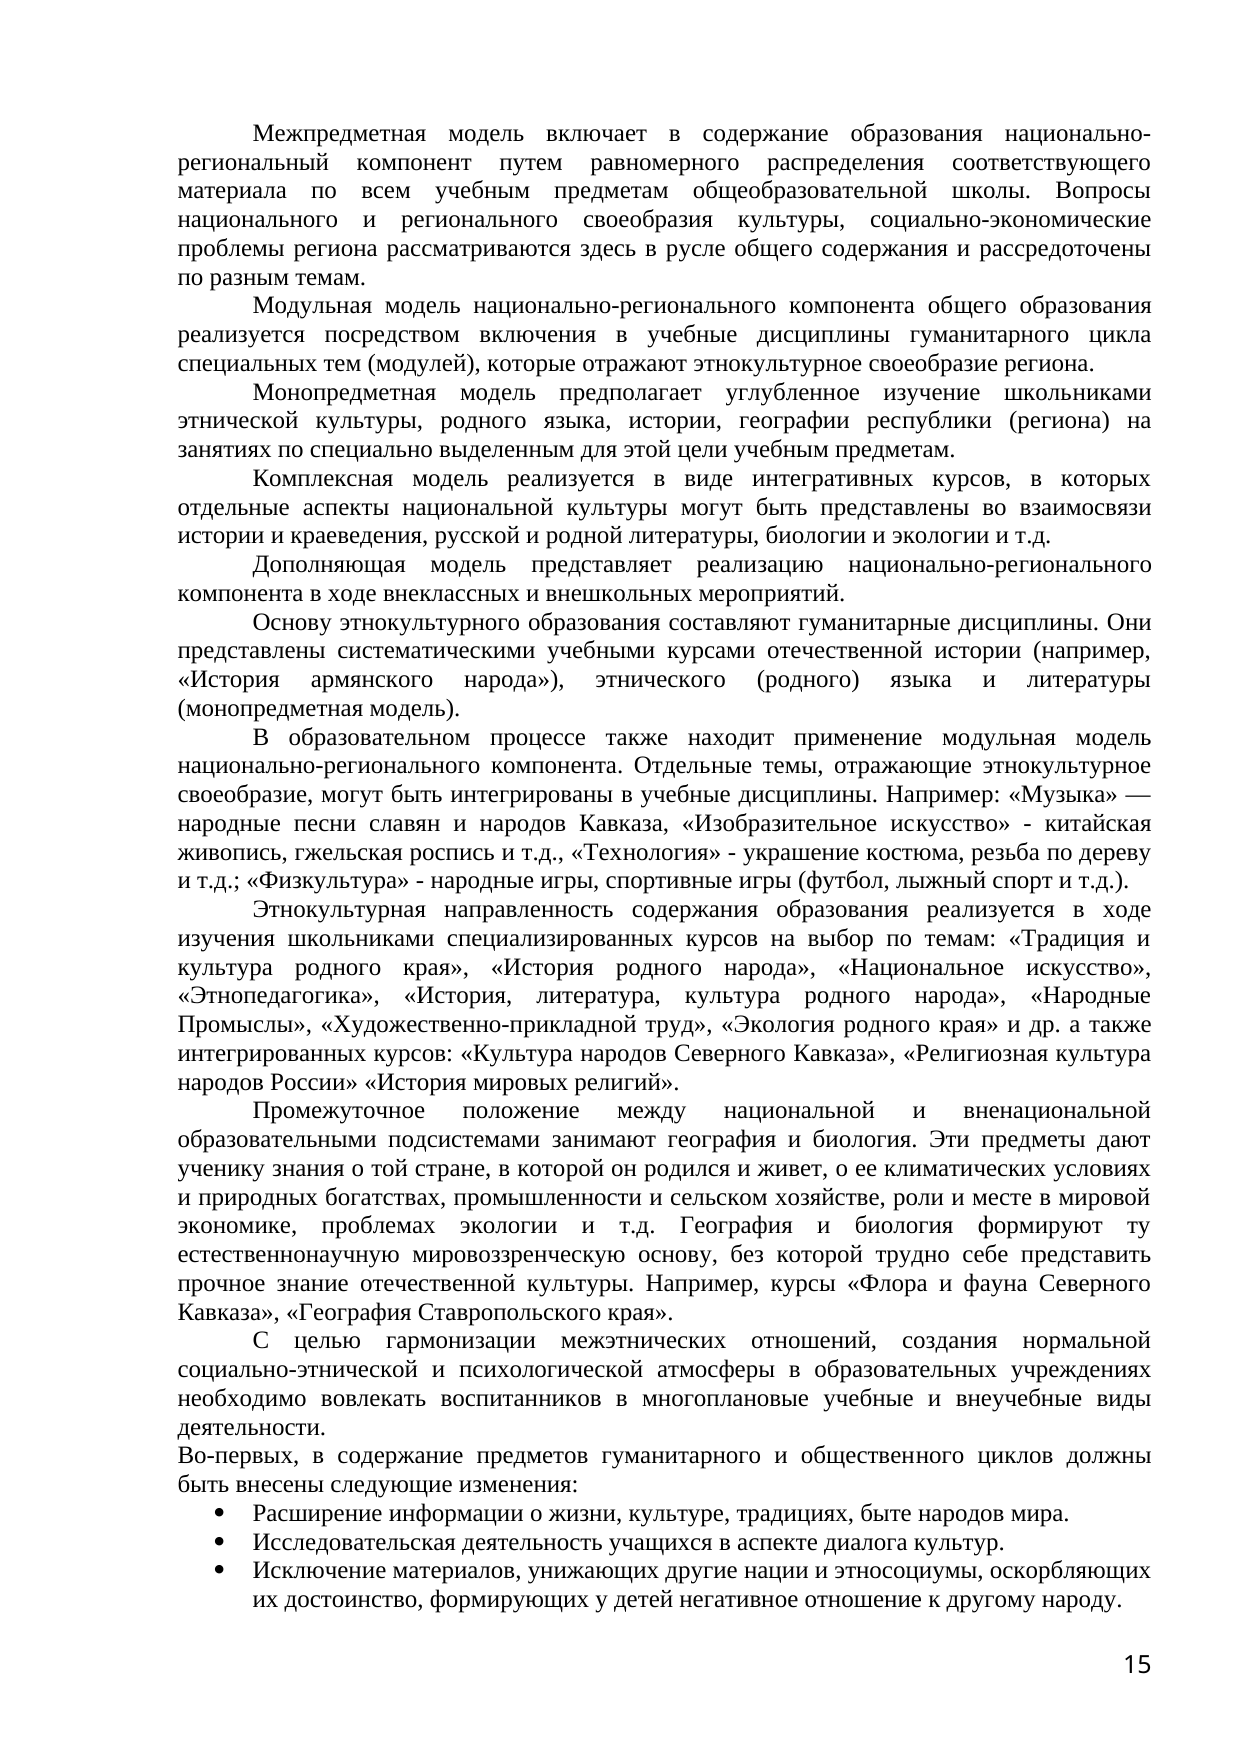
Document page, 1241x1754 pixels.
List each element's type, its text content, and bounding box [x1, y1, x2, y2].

text Во-первых, в содержание предметов гуманитарного и общественного циклов должны быть внесены следующие изменения: [177, 1441, 1152, 1498]
text Монопредметная модель предполагает углубленное изучение школьниками этнической культуры, родного языка, истории, географии республики (региона) на занятиях по специально выделенным для этой цели учебным предметам. [177, 377, 1152, 463]
text Дополняющая модель представляет реализацию национально-регионального компонента в ходе внеклассных и внешкольных мероприятий. [177, 549, 1152, 607]
list Исключение материалов, унижающих другие нации и этносоциумы, оскорбляющих их достоинство, формирующих у детей негативное отношение к другому народу. [215, 1556, 1152, 1613]
list Расширение информации о жизни, культуре, традициях, быте народов мира. [215, 1498, 1152, 1527]
text Этнокультурная направленность содержания образования реализуется в ходе изучения школьниками специализированных курсов на выбор по темам: «Традиция и культура родного края», «История родного народа», «Национальное искусство», «Этнопедагогика», «История, литература, культура родного народа», «Народные Промыслы», «Художественно-прикладной труд», «Экология родного края» и др. а также интегрированных курсов: «Культура народов Северного Кавказа», «Религиозная культура народов России» «История мировых религий». [177, 894, 1152, 1096]
text Основу этнокультурного образования составляют гуманитарные дисциплины. Они представлены систематическими учебными курсами отечественной истории (например, «История армянского народа»), этнического (родного) языка и литературы (монопредметная модель). [177, 607, 1152, 722]
text Комплексная модель реализуется в виде интегративных курсов, в которых отдельные аспекты национальной культуры могут быть представлены во взаимосвязи истории и краеведения, русской и родной литературы, биологии и экологии и т.д. [177, 463, 1152, 549]
list Исследовательская деятельность учащихся в аспекте диалога культур. [215, 1527, 1152, 1556]
text Модульная модель национально-регионального компонента общего образования реализуется посредством включения в учебные дисциплины гуманитарного цикла специальных тем (модулей), которые отражают этнокультурное своеобразие региона. [177, 291, 1152, 377]
text Промежуточное положение между национальной и вненациональной образовательными подсистемами занимают география и биология. Эти предметы дают ученику знания о той стране, в которой он родился и живет, о ее климатических условиях и природных богатствах, промышленности и сельском хозяйстве, роли и месте в мировой экономике, проблемах экологии и т.д. География и биология формируют ту естественнонаучную мировоззренческую основу, без которой трудно себе представить прочное знание отечественной культуры. Например, курсы «Флора и фауна Северного Кавказа», «География Ставропольского края». [177, 1096, 1152, 1326]
text С целью гармонизации межэтнических отношений, создания нормальной социально-этнической и психологической атмосферы в образовательных учреждениях необходимо вовлекать воспитанников в многоплановые учебные и внеучебные виды деятельности. [177, 1326, 1152, 1441]
text Межпредметная модель включает в содержание образования национально-региональный компонент путем равномерного распределения соответствующего материала по всем учебным предметам общеобразовательной школы. Вопросы национального и регионального своеобразия культуры, социально-экономические проблемы региона рассматриваются здесь в русле общего содержания и рассредоточены по разным темам. [177, 118, 1152, 291]
text В образовательном процессе также находит применение модульная модель национально-регионального компонента. Отдельные темы, отражающие этнокультурное своеобразие, могут быть интегрированы в учебные дисциплины. Например: «Музыка» — народные песни славян и народов Кавказа, «Изобразительное искусство» - китайская живопись, гжельская роспись и т.д., «Технология» - украшение костюма, резьба по дереву и т.д.; «Физкультура» - народные игры, спортивные игры (футбол, лыжный спорт и т.д.). [177, 722, 1152, 894]
